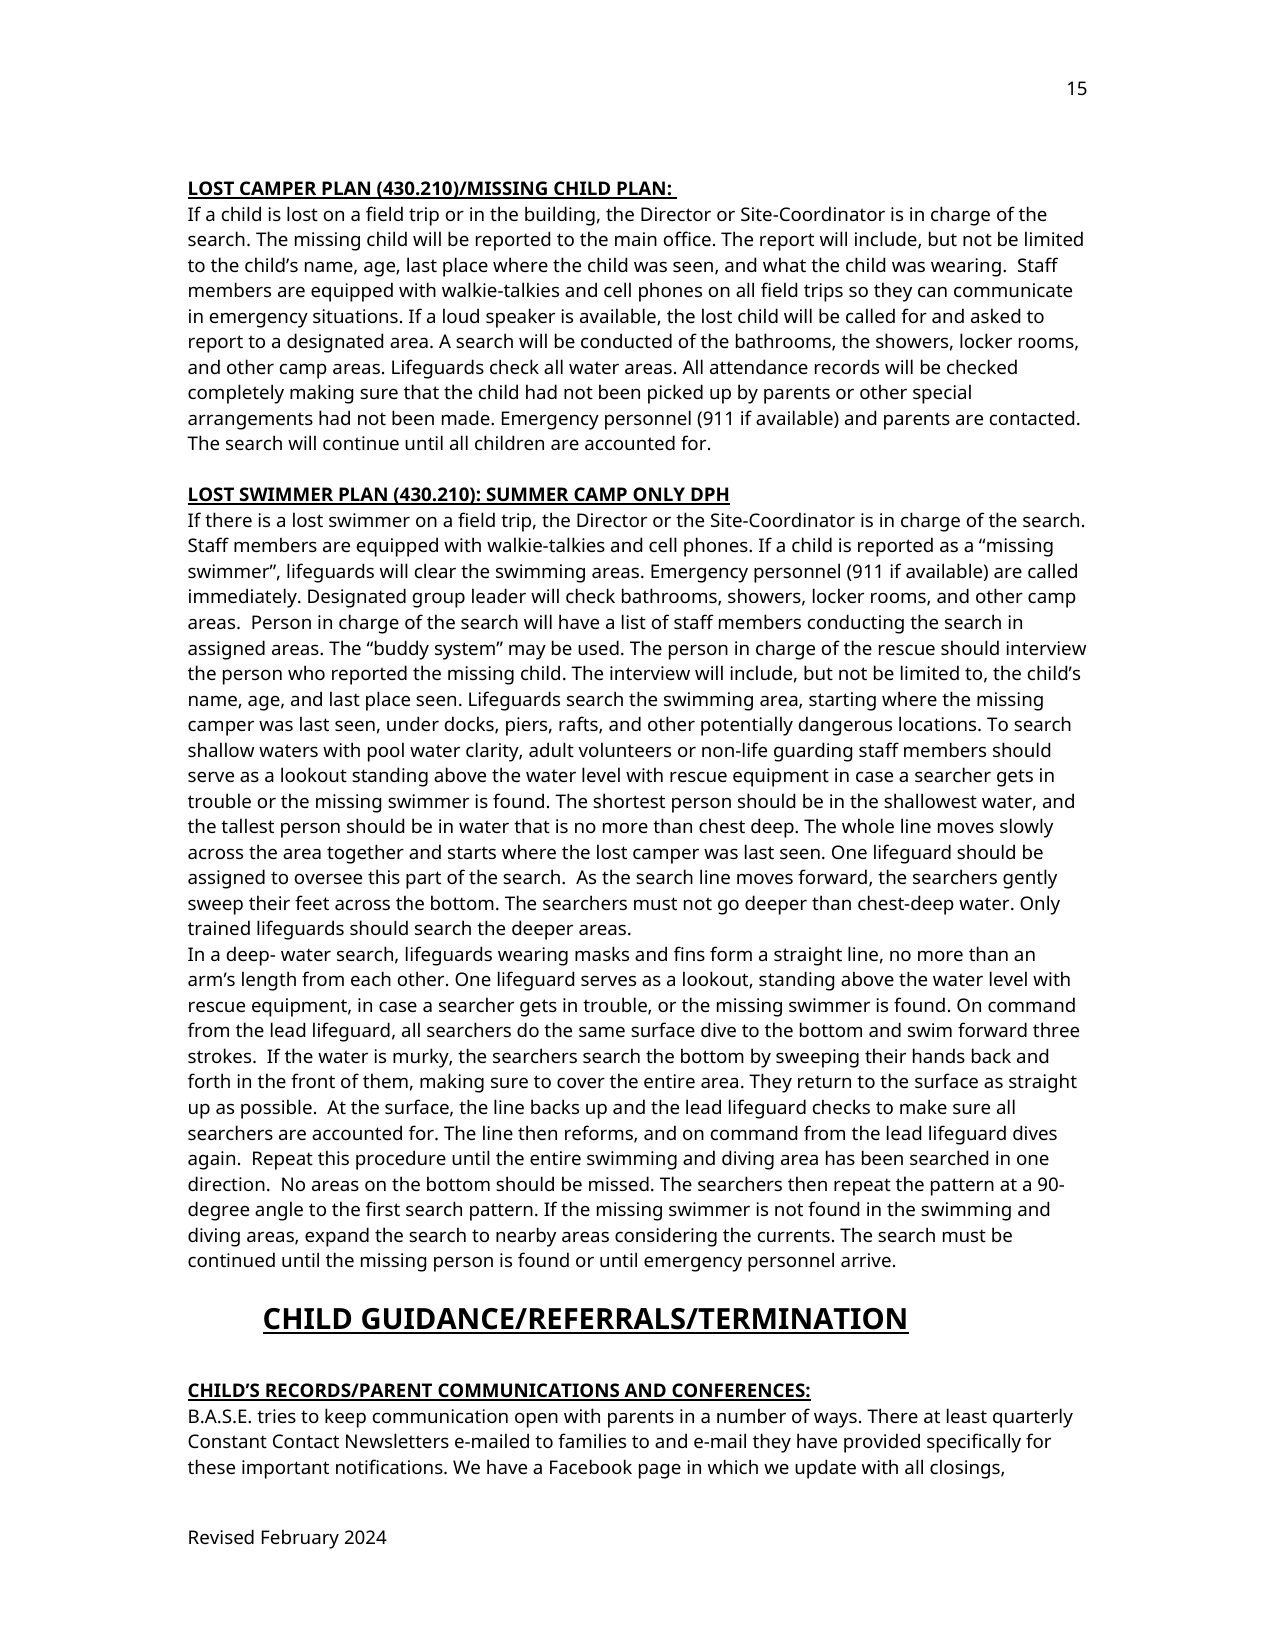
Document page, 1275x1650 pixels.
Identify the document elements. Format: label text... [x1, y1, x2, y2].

text In a deep- water search, lifeguards wearing masks and fins form a straight line, no more than an arm’s length from each other. One lifeguard serves as a lookout, standing above the water level with rescue equipment, in case a searcher gets in trouble, or the missing swimmer is found. On command from the lead lifeguard, all searchers do the same surface dive to the bottom and swim forward three strokes. If the water is murky, the searchers search the bottom by sweeping their hands back and forth in the front of them, making sure to cover the entire area. They return to the surface as straight up as possible. At the surface, the line backs up and the lead lifeguard checks to make sure all searchers are accounted for. The line then reforms, and on command from the lead lifeguard dives again. Repeat this procedure until the entire swimming and diving area has been searched in one direction. No areas on the bottom should be missed. The searchers then repeat the pattern at a 90-degree angle to the first search pattern. If the missing swimmer is not found in the swimming and diving areas, expand the search to nearby areas considering the currents. The search must be continued until the missing person is found or until emergency personnel arrive. [187, 941, 1087, 1273]
text LOST CAMPER PLAN (430.210)/MISSING CHILD PLAN: [187, 176, 1087, 201]
text If there is a lost swimmer on a field trip, the Director or the Site-Coordinator is in charge of the search. Staff members are equipped with walkie-talkies and cell phones. If a child is reported as a “missing swimmer”, lifeguards will clear the swimming areas. Emergency personnel (911 if available) are called immediately. Designated group leader will check bathrooms, showers, locker rooms, and other camp areas. Person in charge of the search will have a list of staff members conducting the search in assigned areas. The “buddy system” may be used. The person in charge of the rescue should interview the person who reported the missing child. The interview will include, but not be limited to, the child’s name, age, and last place seen. Lifeguards search the swimming area, starting where the missing camper was last seen, under docks, piers, rafts, and other potentially dangerous locations. To search shallow waters with pool water clarity, adult volunteers or non-life guarding staff members should serve as a lookout standing above the water level with rescue equipment in case a searcher gets in trouble or the missing swimmer is found. The shortest person should be in the shallowest water, and the tallest person should be in water that is no more than chest deep. The whole line moves slowly across the area together and starts where the lost camper was last seen. One lifeguard should be assigned to oversee this part of the search. As the search line moves forward, the searchers gently sweep their feet across the bottom. The searchers must not go deeper than chest-deep water. Only trained lifeguards should search the deeper areas. [187, 507, 1087, 941]
text LOST SWIMMER PLAN (430.210): SUMMER CAMP ONLY DPH [187, 482, 1087, 507]
text If a child is lost on a field trip or in the building, the Director or Site-Coordinator is in charge of the search. The missing child will be reported to the main office. The report will include, but not be limited to the child’s name, age, last place where the child was seen, and what the child was wearing. Staff members are equipped with walkie-talkies and cell phones on all field trips so they can communicate in emergency situations. If a loud speaker is available, the lost child will be called for and asked to report to a designated area. A search will be conducted of the bathrooms, the showers, locker rooms, and other camp areas. Lifeguards check all water areas. All attendance records will be checked completely making sure that the child had not been picked up by parents or other special arrangements had not been made. Emergency personnel (911 if available) and parents are contacted. The search will continue until all children are accounted for. [187, 201, 1087, 456]
text CHILD’S RECORDS/PARENT COMMUNICATIONS AND CONFERENCES: [187, 1378, 1087, 1403]
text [187, 1403, 1087, 1480]
text CHILD GUIDANCE/REFERRALS/TERMINATION [262, 1298, 1087, 1338]
